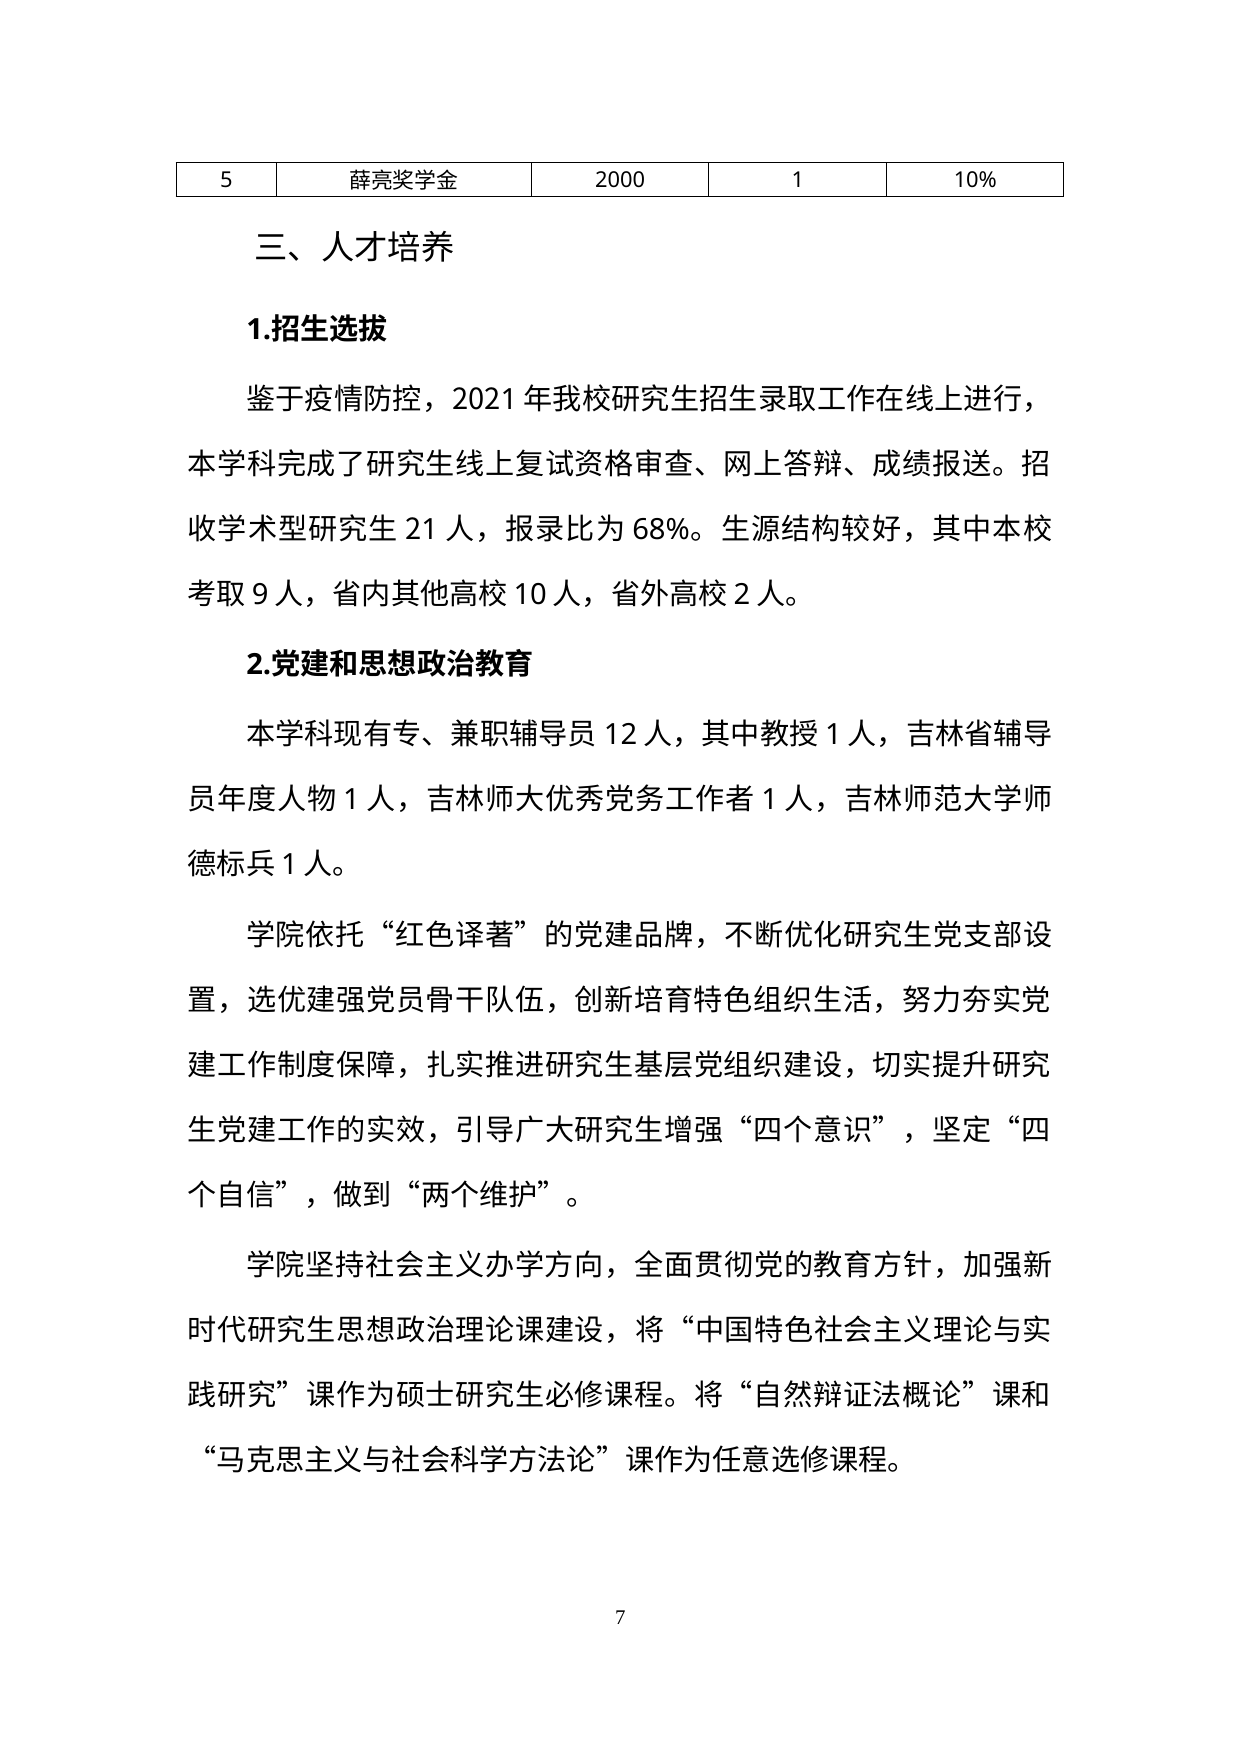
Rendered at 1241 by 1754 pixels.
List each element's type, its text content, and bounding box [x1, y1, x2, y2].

text 三、人才培养 [187, 213, 1053, 278]
table_cell 薛亮奖学金 [277, 163, 531, 196]
text 本学科现有专、兼职辅导员12人，其中教授1人，吉林省辅导员年度人物1人，吉林师大优秀党务工作者1人，吉林师范大学师德标兵1人。 [187, 700, 1053, 895]
table_cell 10% [887, 163, 1063, 196]
table_cell 2000 [532, 163, 708, 196]
text 学院依托“红色译著”的党建品牌，不断优化研究生党支部设置，选优建强党员骨干队伍，创新培育特色组织生活，努力夯实党建工作制度保障，扎实推进研究生基层党组织建设，切实提升研究生党建工作的实效，引导广大研究生增强“四个意识”，坚定“四个自信”，做到“两个维护”。 [187, 900, 1053, 1225]
table_cell 1 [709, 163, 886, 196]
text 学院坚持社会主义办学方向，全面贯彻党的教育方针，加强新时代研究生思想政治理论课建设，将“中国特色社会主义理论与实践研究”课作为硕士研究生必修课程。将“自然辩证法概论”课和“马克思主义与社会科学方法论”课作为任意选修课程。 [187, 1230, 1053, 1490]
text 鉴于疫情防控，2021年我校研究生招生录取工作在线上进行，本学科完成了研究生线上复试资格审查、网上答辩、成绩报送。招收学术型研究生21人，报录比为68%。生源结构较好，其中本校考取9人，省内其他高校10人，省外高校2人。 [187, 364, 1053, 624]
table_cell 5 [177, 163, 276, 196]
text 1.招生选拔 [187, 294, 1053, 359]
text 2.党建和思想政治教育 [187, 629, 1053, 694]
